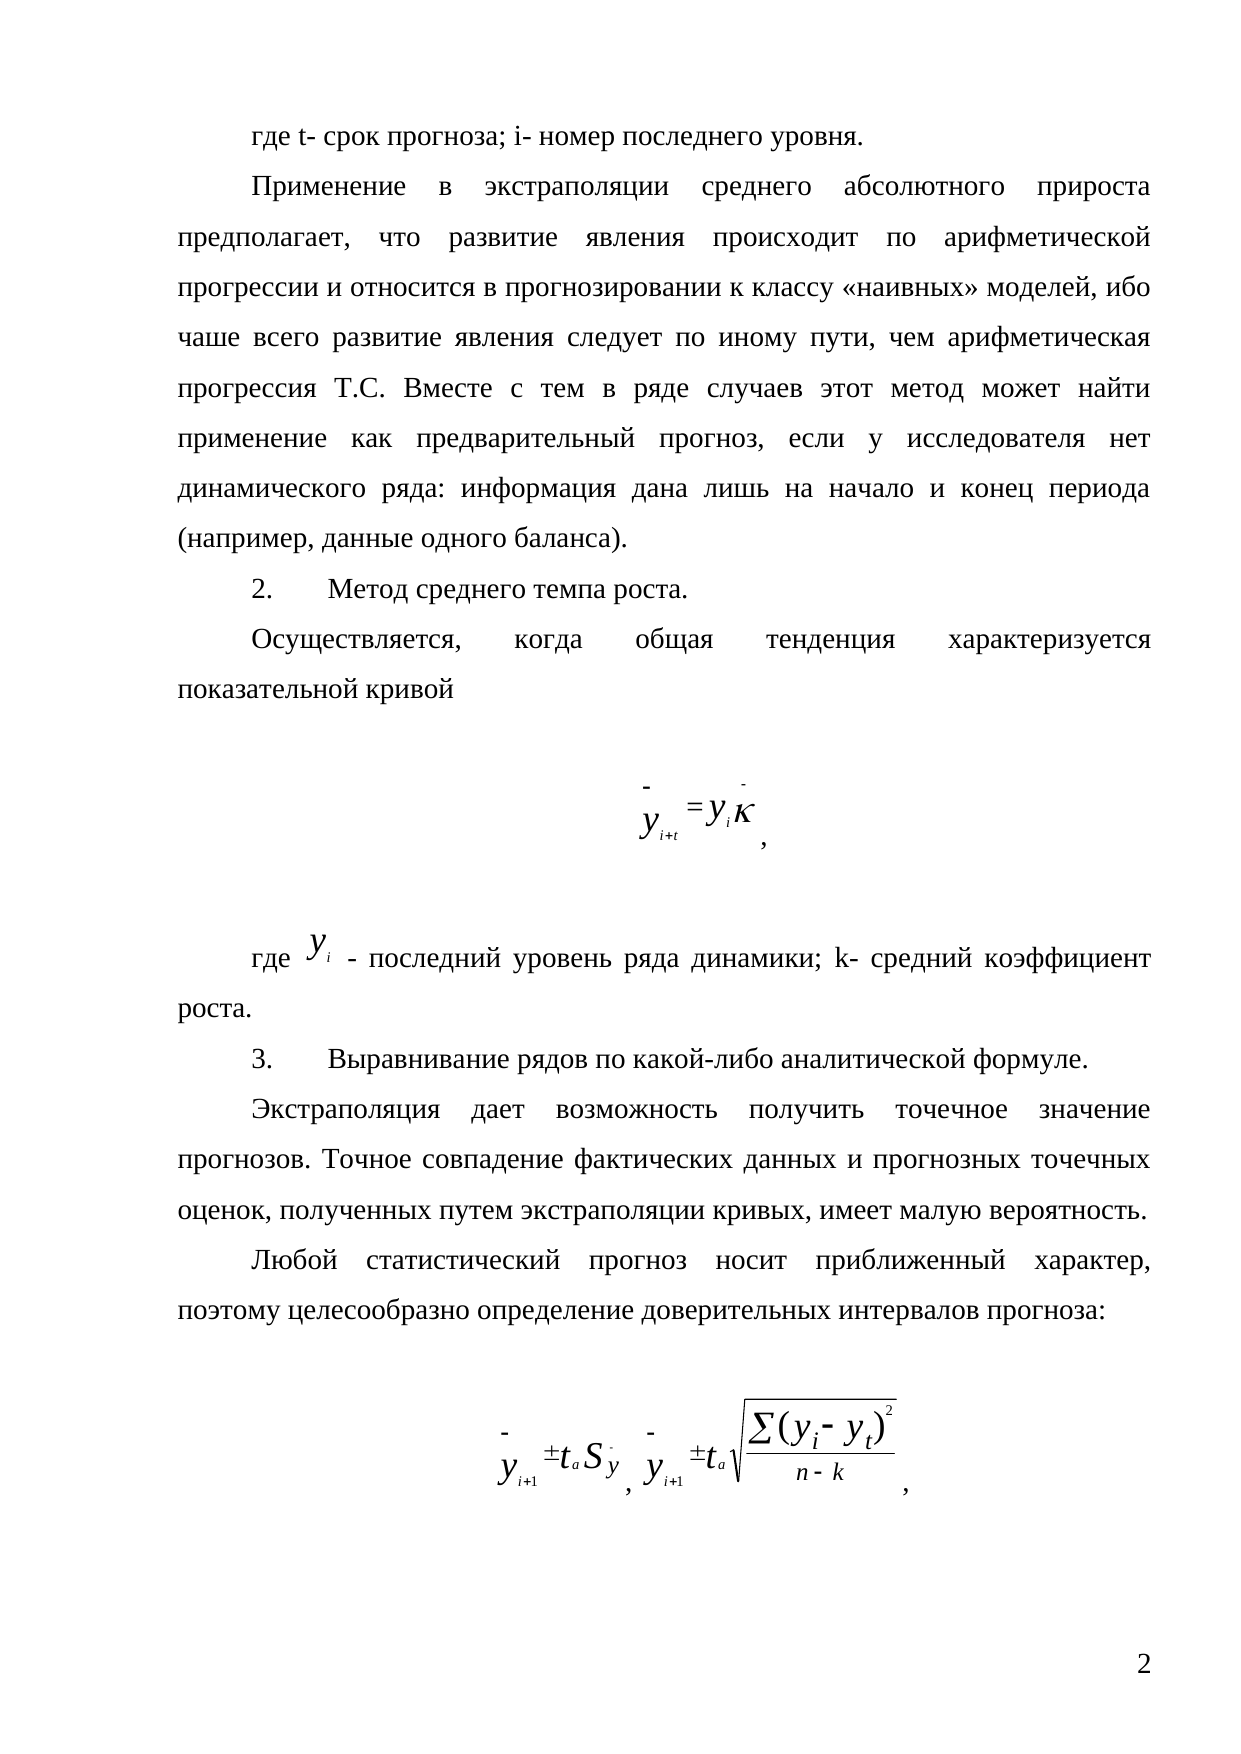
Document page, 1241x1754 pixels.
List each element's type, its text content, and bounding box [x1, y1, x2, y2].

text где - последний уровень ряда динамики; k- средний коэффициент роста. [177, 919, 1152, 1024]
text где t- срок прогноза; i- номер последнего уровня. [177, 118, 1152, 152]
text Любой статистический прогноз носит приближенный характер, поэтому целесообразно определение доверительных интервалов прогноза: [177, 1242, 1152, 1326]
list Выравнивание рядов по какой-либо аналитической формуле. [177, 1041, 1152, 1074]
text Осуществляется, когда общая тенденция характеризуется показательной кривой [177, 621, 1152, 705]
text Экстраполяция дает возможность получить точечное значение прогнозов. Точное совпадение фактических данных и прогнозных точечных оценок, полученных путем экстраполяции кривых, имеет малую вероятность. [177, 1091, 1152, 1225]
text , , [177, 1393, 1152, 1498]
list Метод среднего темпа роста. [177, 571, 1152, 604]
text , [177, 772, 1152, 852]
text Применение в экстраполяции среднего абсолютного прироста предполагает, что развитие явления происходит по арифметической прогрессии и относится в прогнозировании к классу «наивных» моделей, ибо чаше всего развитие явления следует по иному пути, чем арифметическая прогрессия Т.С. Вместе с тем в ряде случаев этот метод может найти применение как предварительный прогноз, если у исследователя нет динамического ряда: информация дана лишь на начало и конец периода (например, данные одного баланса). [177, 168, 1152, 554]
